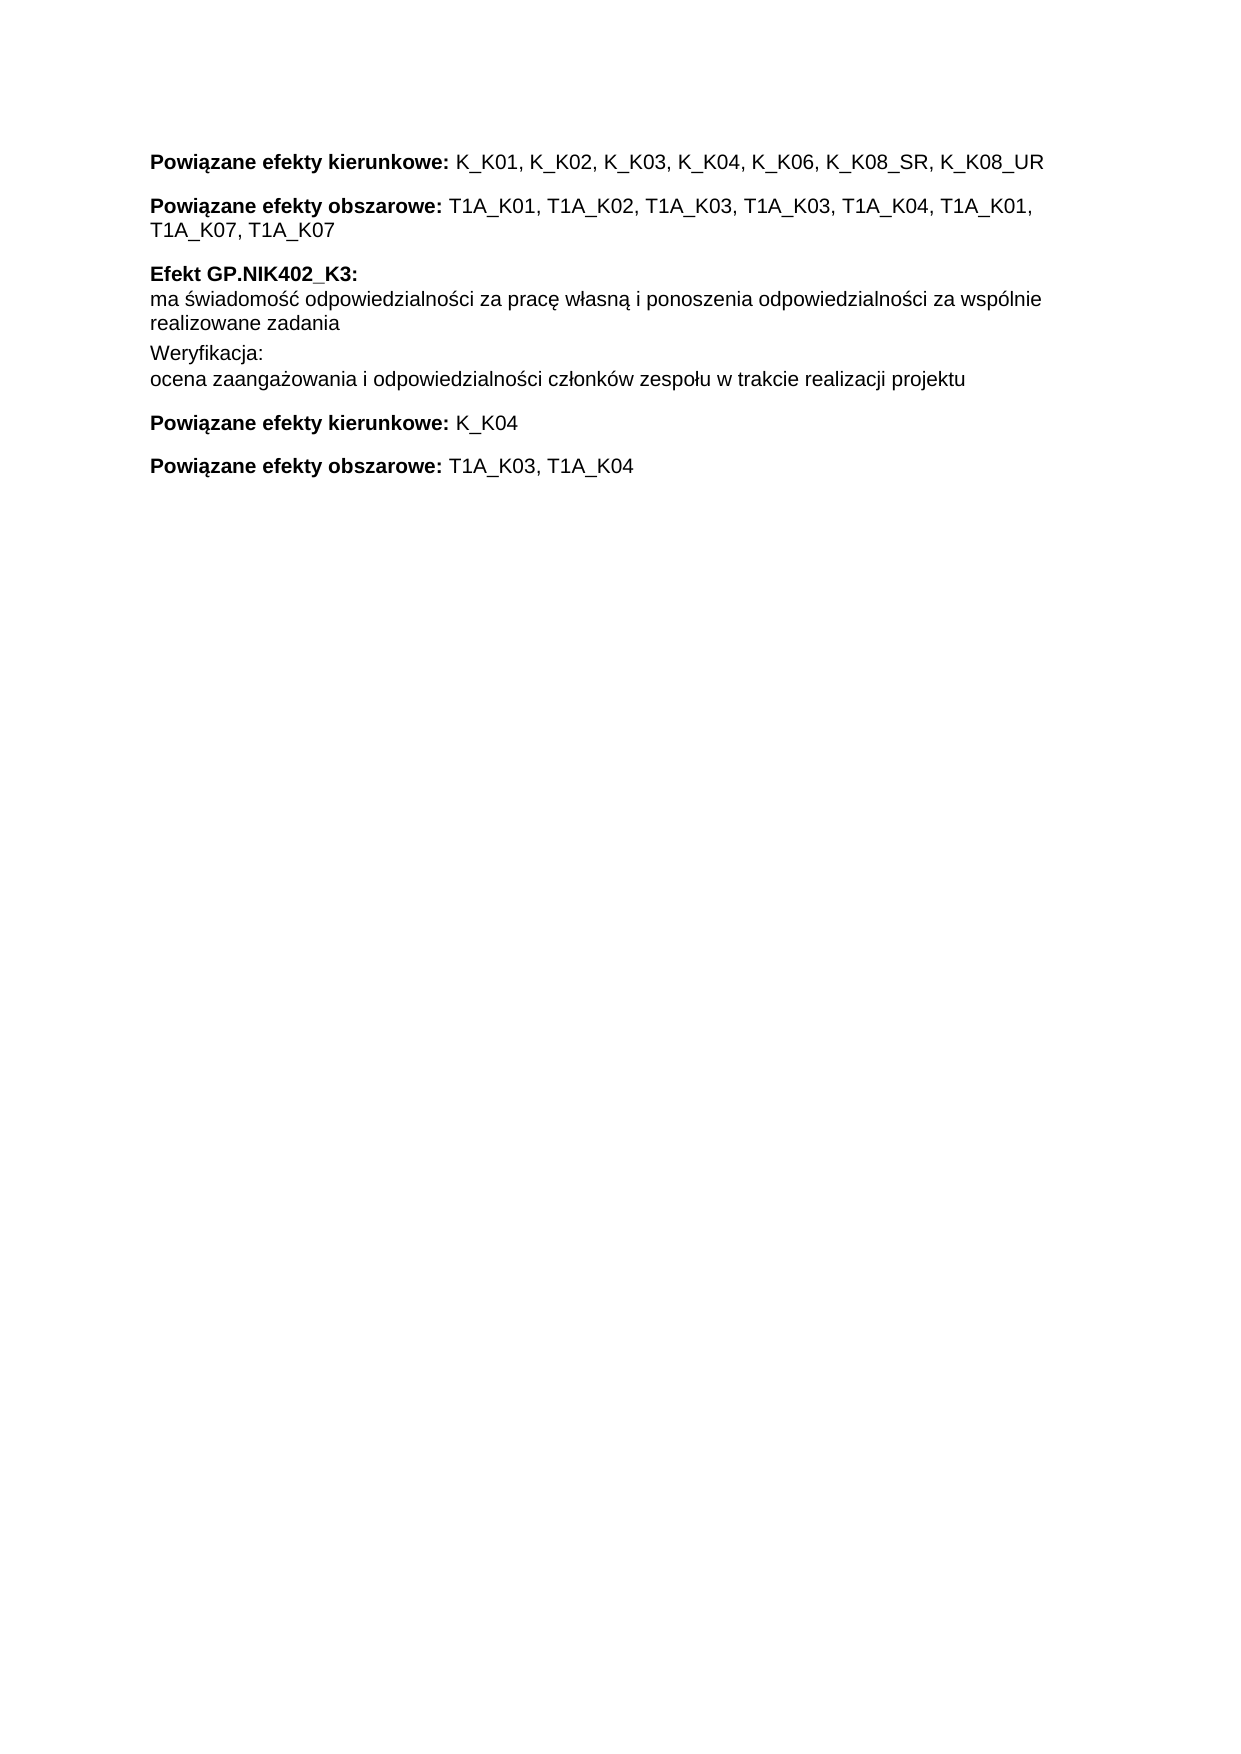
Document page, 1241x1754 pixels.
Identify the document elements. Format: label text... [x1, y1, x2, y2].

text ma świadomość odpowiedzialności za pracę własną i ponoszenia odpowiedzialności za wspólnie realizowane zadania [150, 286, 1090, 334]
text Powiązane efekty kierunkowe: K_K04 [150, 410, 1090, 434]
text Weryfikacja: [150, 341, 1090, 364]
text ocena zaangażowania i odpowiedzialności członków zespołu w trakcie realizacji projektu [150, 367, 1090, 391]
text Powiązane efekty kierunkowe: K_K01, K_K02, K_K03, K_K04, K_K06, K_K08_SR, K_K08_UR [150, 150, 1090, 174]
text Powiązane efekty obszarowe: T1A_K01, T1A_K02, T1A_K03, T1A_K03, T1A_K04, T1A_K01, T1A_K07, T1A_K07 [150, 194, 1090, 242]
text Powiązane efekty obszarowe: T1A_K03, T1A_K04 [150, 454, 1090, 478]
text Efekt GP.NIK402_K3: [150, 261, 1090, 285]
